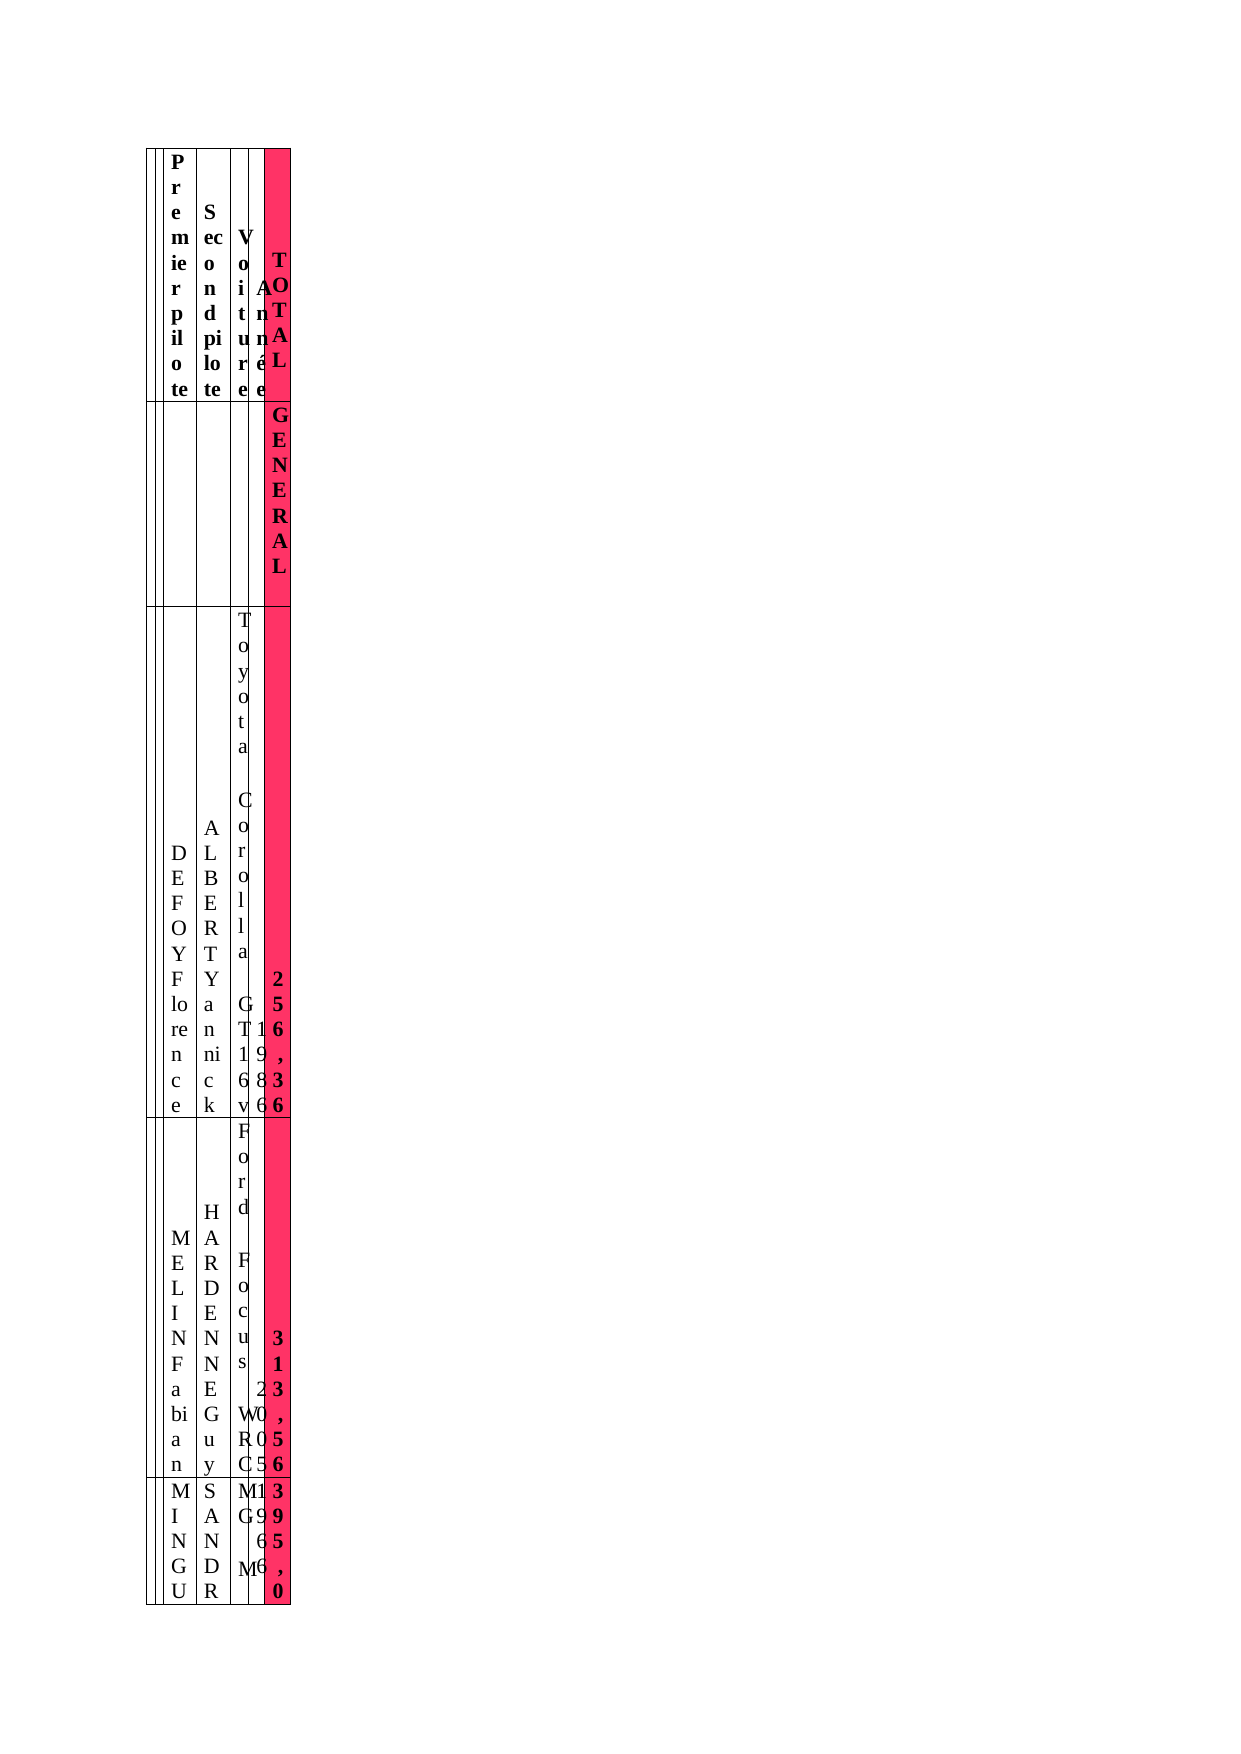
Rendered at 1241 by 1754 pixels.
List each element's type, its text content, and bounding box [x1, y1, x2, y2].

table_header TOTAL [265, 149, 290, 401]
table_header Second pilote [197, 149, 230, 401]
table_cell 1986 [249, 607, 264, 1117]
table_cell DEFOY Florence [164, 607, 196, 1117]
table_cell Ford Focus WRC [231, 1118, 248, 1477]
table_cell MG Midget [231, 1478, 248, 1604]
table_cell [164, 402, 196, 606]
table_cell [147, 402, 155, 606]
table_cell MELIN Fabian [164, 1118, 196, 1477]
table_cell 395,09 [265, 1478, 290, 1604]
table_cell [231, 402, 248, 606]
table_cell [197, 402, 230, 606]
table_cell [249, 402, 264, 606]
table_cell 256,36 [265, 607, 290, 1117]
table_cell Toyota Corolla GT16v [231, 607, 248, 1117]
table_cell HARDENNE Guy [197, 1118, 230, 1477]
table_header Premier pilote [164, 149, 196, 401]
table_cell 2005 [249, 1118, 264, 1477]
table_cell SANDRONT Bernadette [197, 1478, 230, 1604]
table_cell MINGUILLON Jacques [164, 1478, 196, 1604]
table_cell 1966 [249, 1478, 264, 1604]
table_header Année [249, 149, 264, 401]
table_cell 313,56 [265, 1118, 290, 1477]
table_cell GENERAL [265, 402, 290, 606]
table_cell ALBERT Yannick [197, 607, 230, 1117]
table_cell [156, 402, 163, 606]
table_header Voiture [231, 149, 248, 401]
